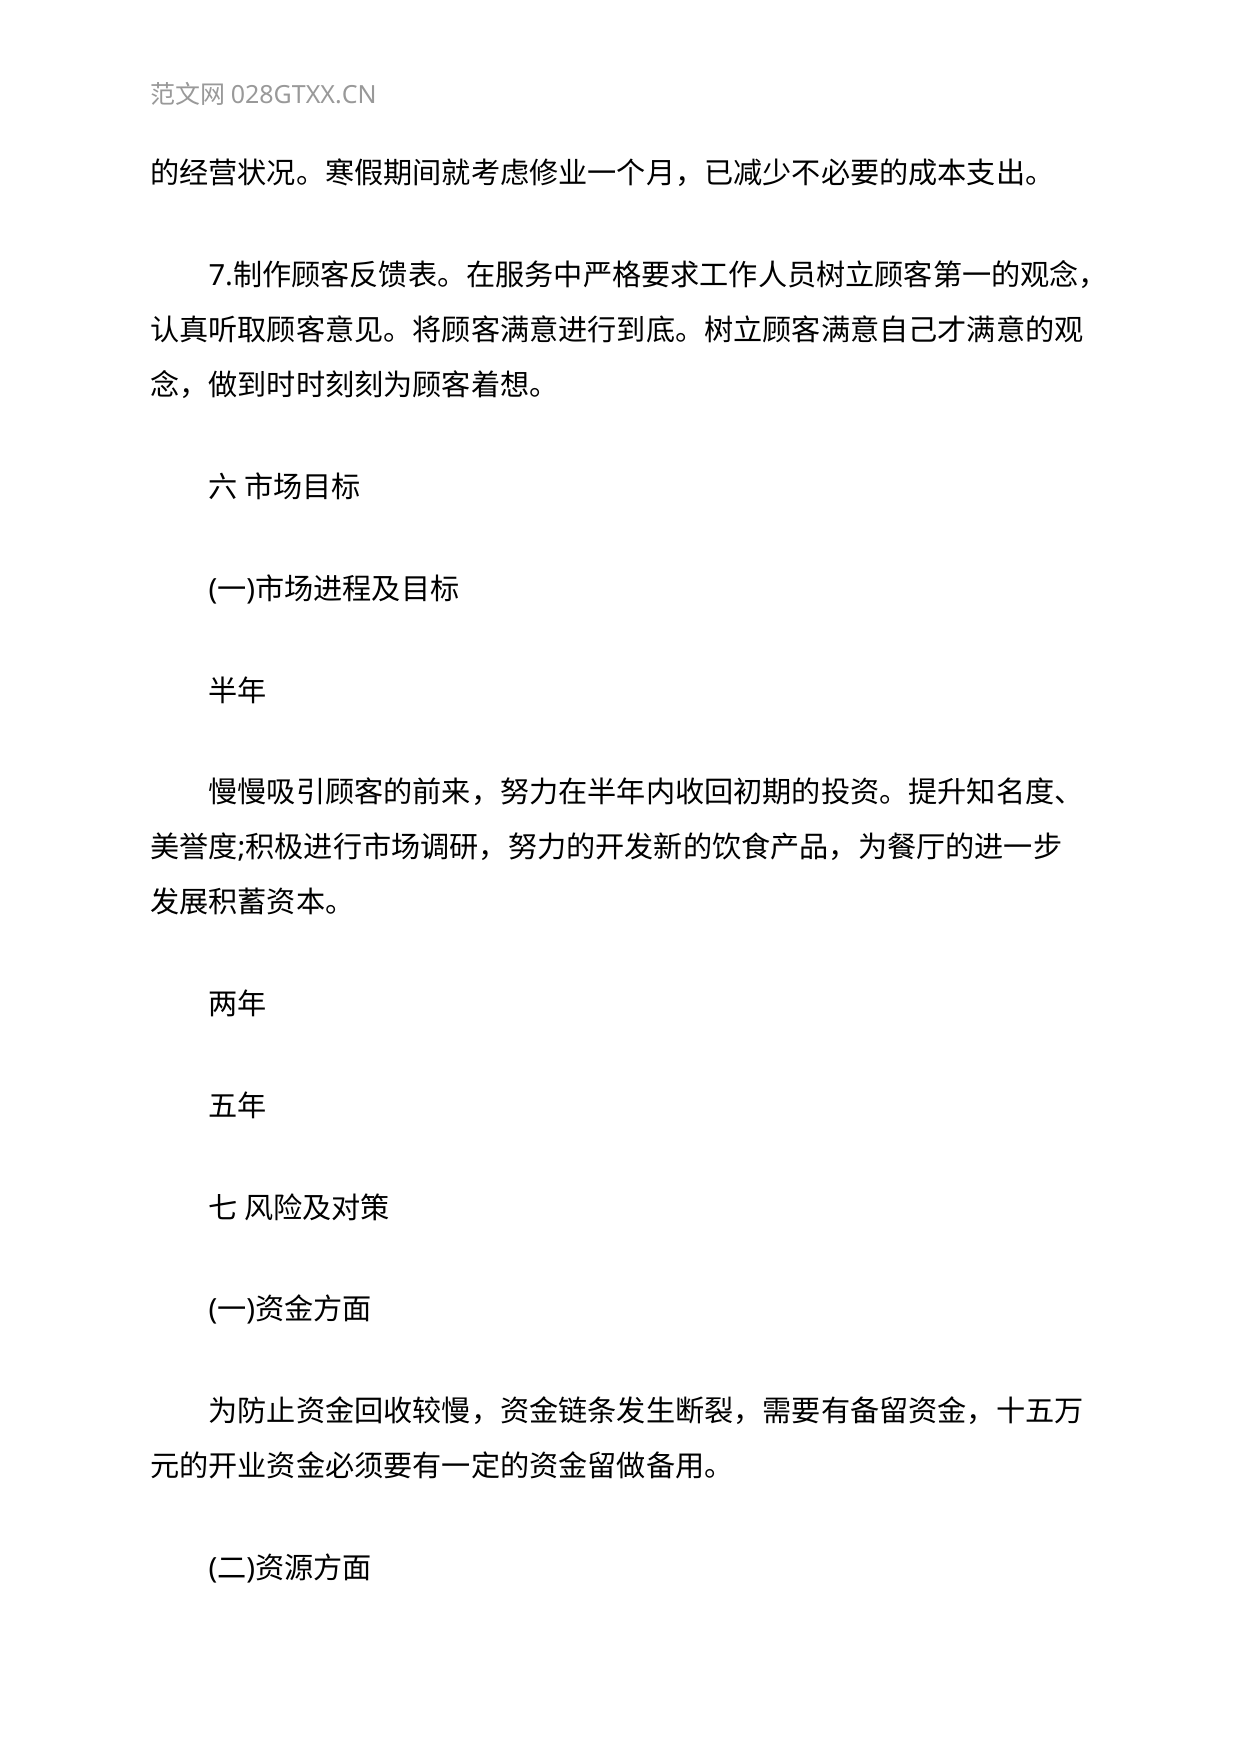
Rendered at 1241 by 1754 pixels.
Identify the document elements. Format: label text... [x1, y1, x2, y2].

text 半年 [150, 667, 1090, 709]
text (一)市场进程及目标 [150, 565, 1090, 608]
text 两年 [150, 981, 1090, 1023]
text 六 市场目标 [150, 463, 1090, 506]
text 五年 [150, 1082, 1090, 1125]
text 慢慢吸引顾客的前来，努力在半年内收回初期的投资。提升知名度、美誉度;积极进行市场调研，努力的开发新的饮食产品，为餐厅的进一步发展积蓄资本。 [150, 769, 1090, 921]
text 七 风险及对策 [150, 1184, 1090, 1226]
text (一)资金方面 [150, 1286, 1090, 1328]
text 为防止资金回收较慢，资金链条发生断裂，需要有备留资金，十五万元的开业资金必须要有一定的资金留做备用。 [150, 1388, 1090, 1485]
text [150, 150, 1090, 192]
text 7.制作顾客反馈表。在服务中严格要求工作人员树立顾客第一的观念，认真听取顾客意见。将顾客满意进行到底。树立顾客满意自己才满意的观念，做到时时刻刻为顾客着想。 [150, 252, 1090, 404]
text (二)资源方面 [150, 1544, 1090, 1587]
